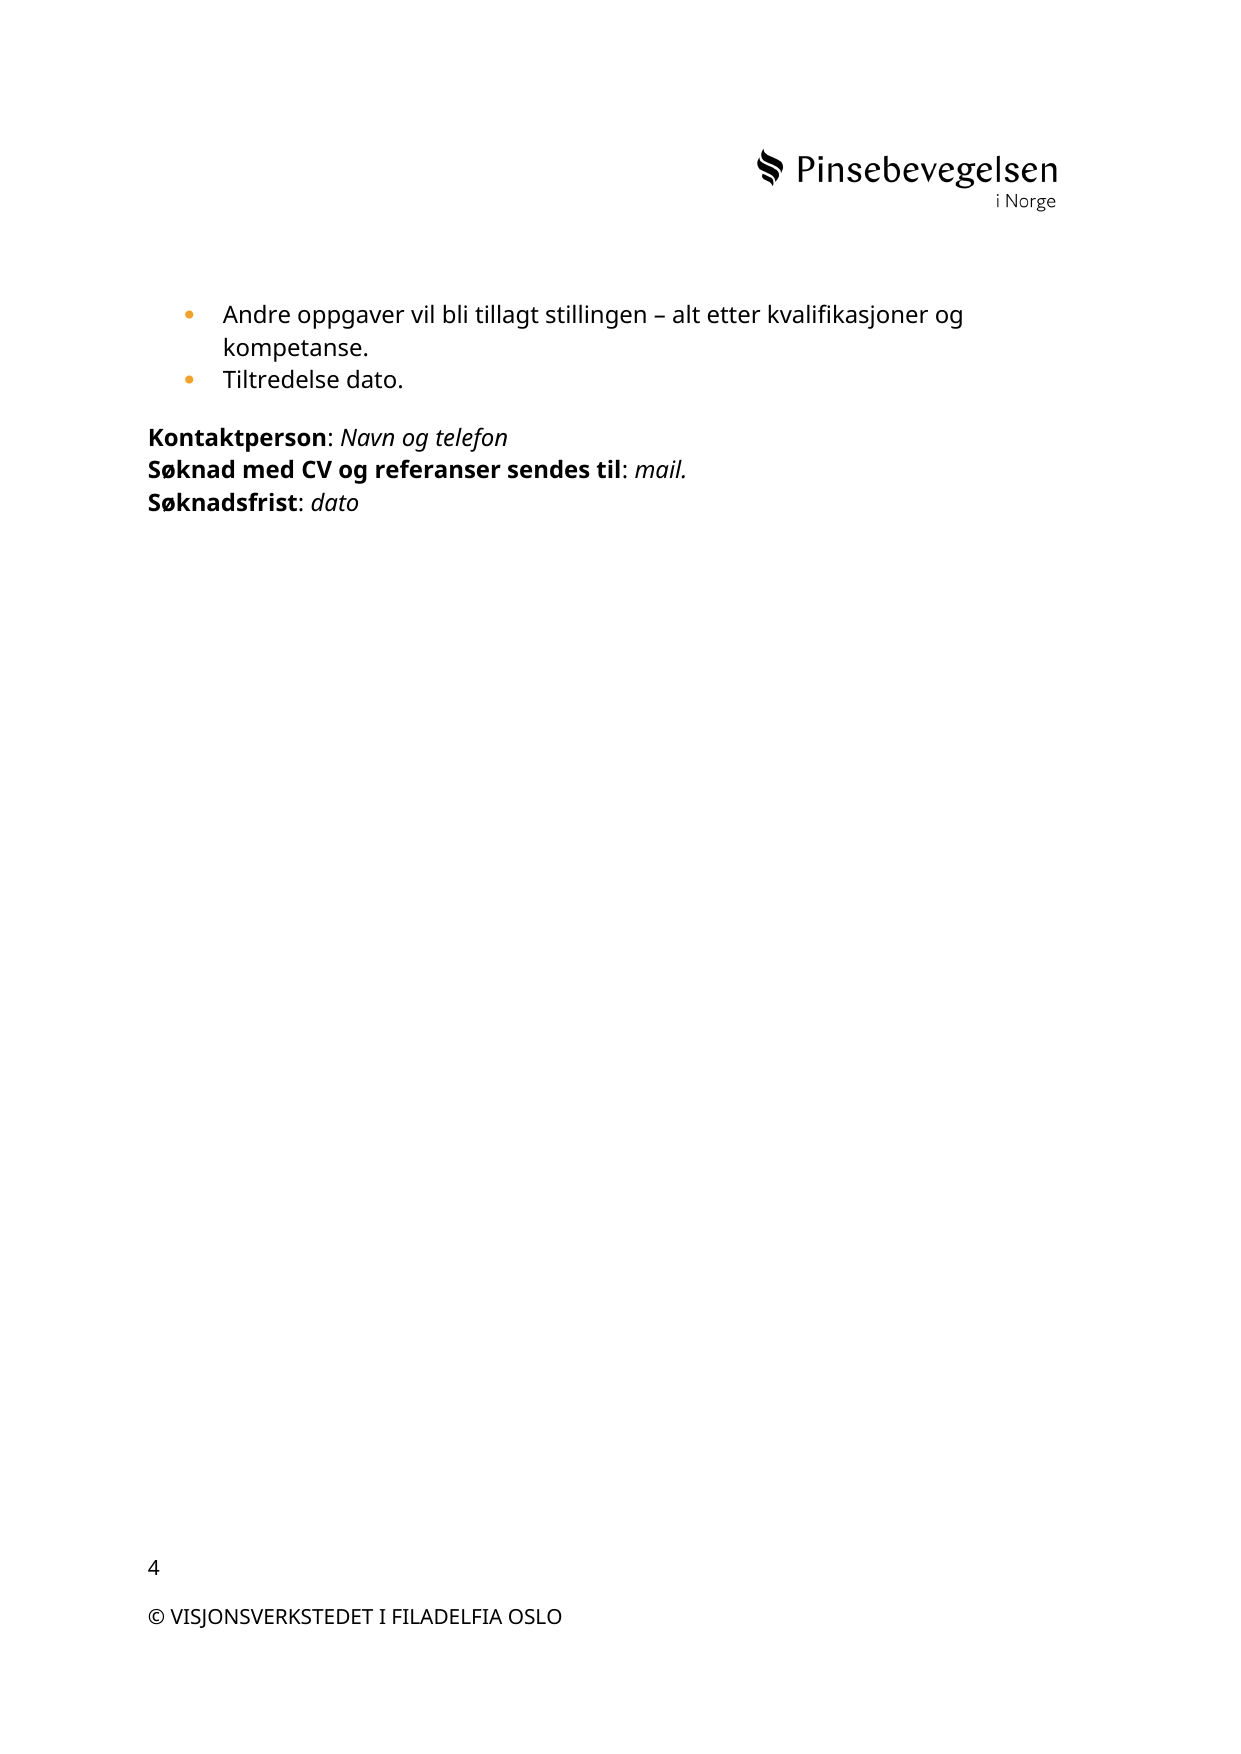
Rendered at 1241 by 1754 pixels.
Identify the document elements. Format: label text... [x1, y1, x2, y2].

list Andre oppgaver vil bli tillagt stillingen – alt etter kvalifikasjoner og kompetanse. [185, 298, 1093, 363]
list Tiltredelse dato. [185, 363, 1093, 396]
picture [723, 98, 1093, 249]
text Kontaktperson: Navn og telefon Søknad med CV og referanser sendes til: mail. Søknadsfrist: dato [148, 421, 1093, 518]
